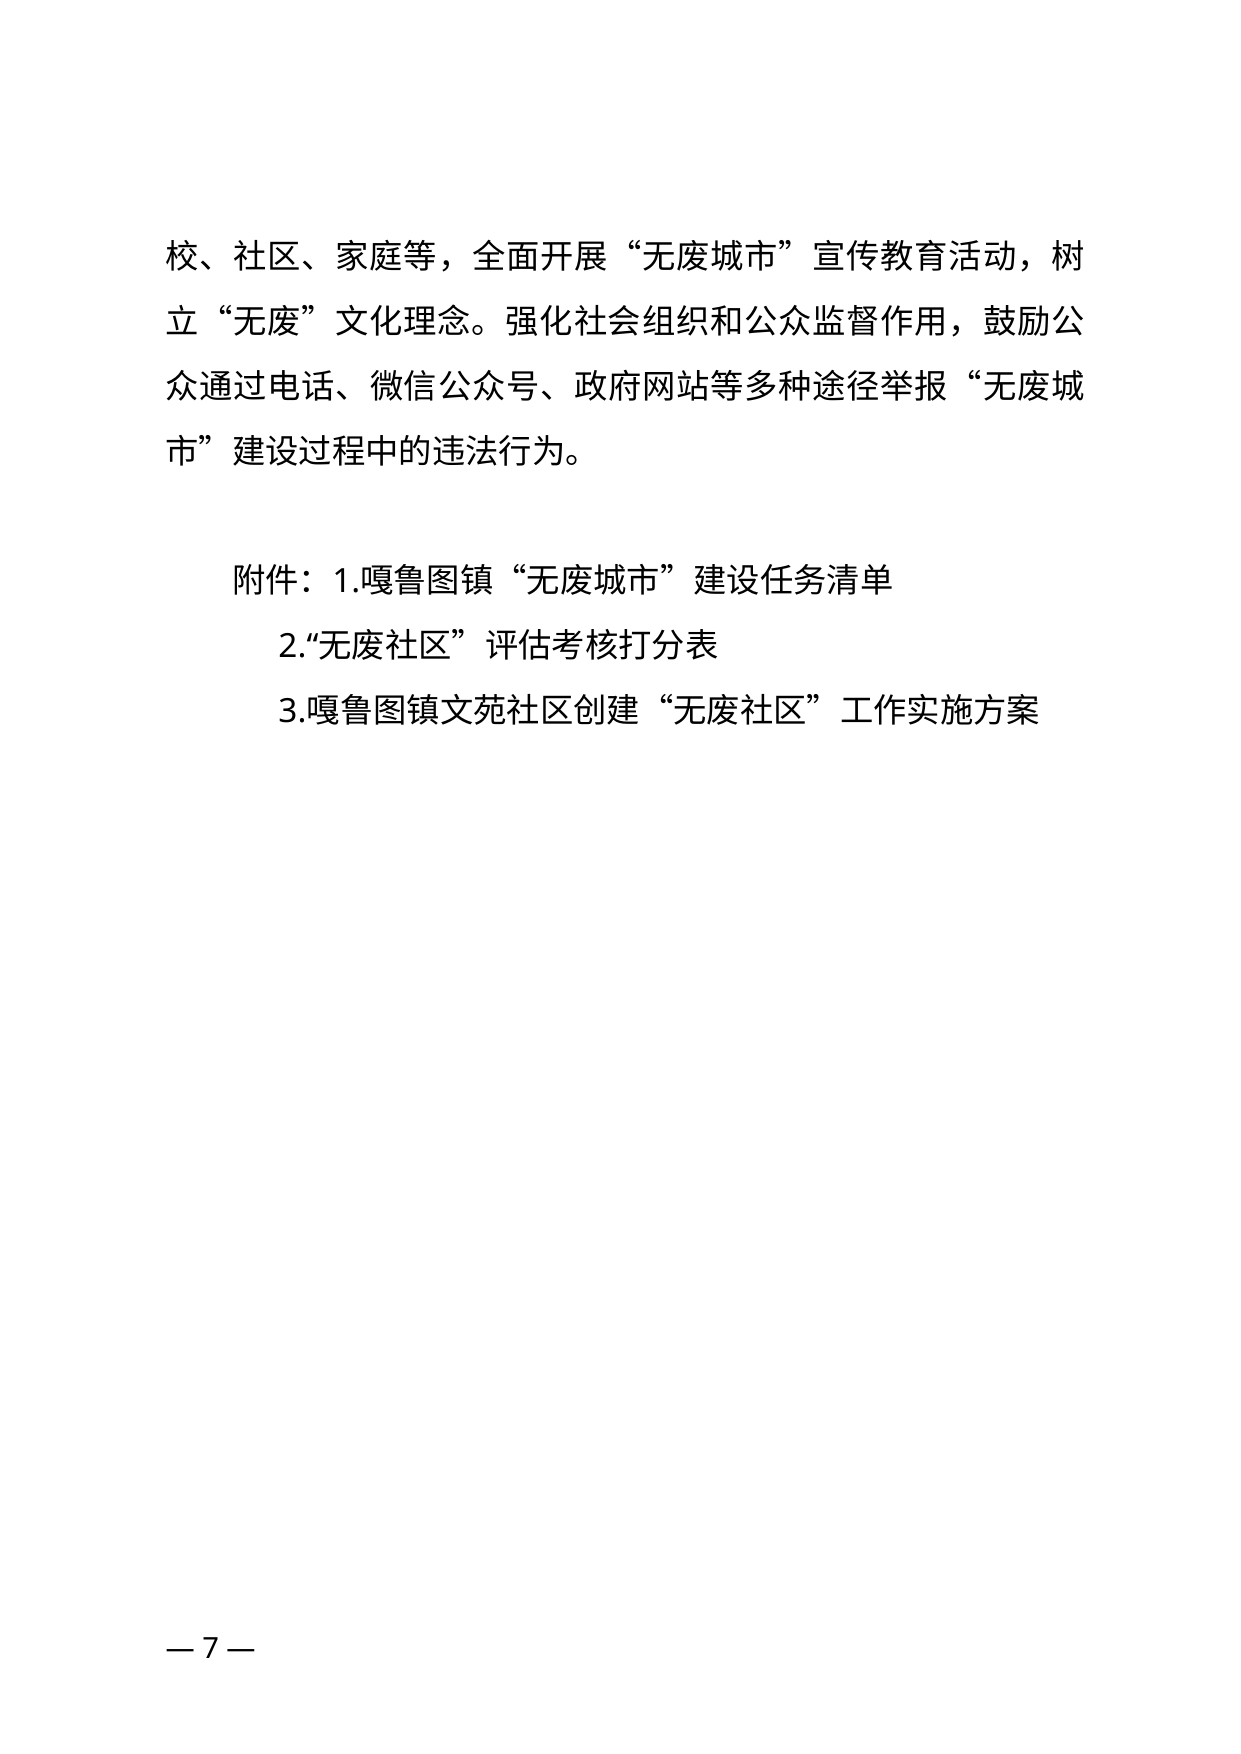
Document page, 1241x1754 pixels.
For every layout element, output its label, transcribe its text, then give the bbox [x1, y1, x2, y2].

text 附件：1.嘎鲁图镇“无废城市”建设任务清单 [165, 546, 1087, 611]
text 3.嘎鲁图镇文苑社区创建“无废社区”工作实施方案 [165, 676, 1087, 741]
text 2.“无废社区”评估考核打分表 [165, 611, 1087, 676]
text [165, 221, 1087, 481]
